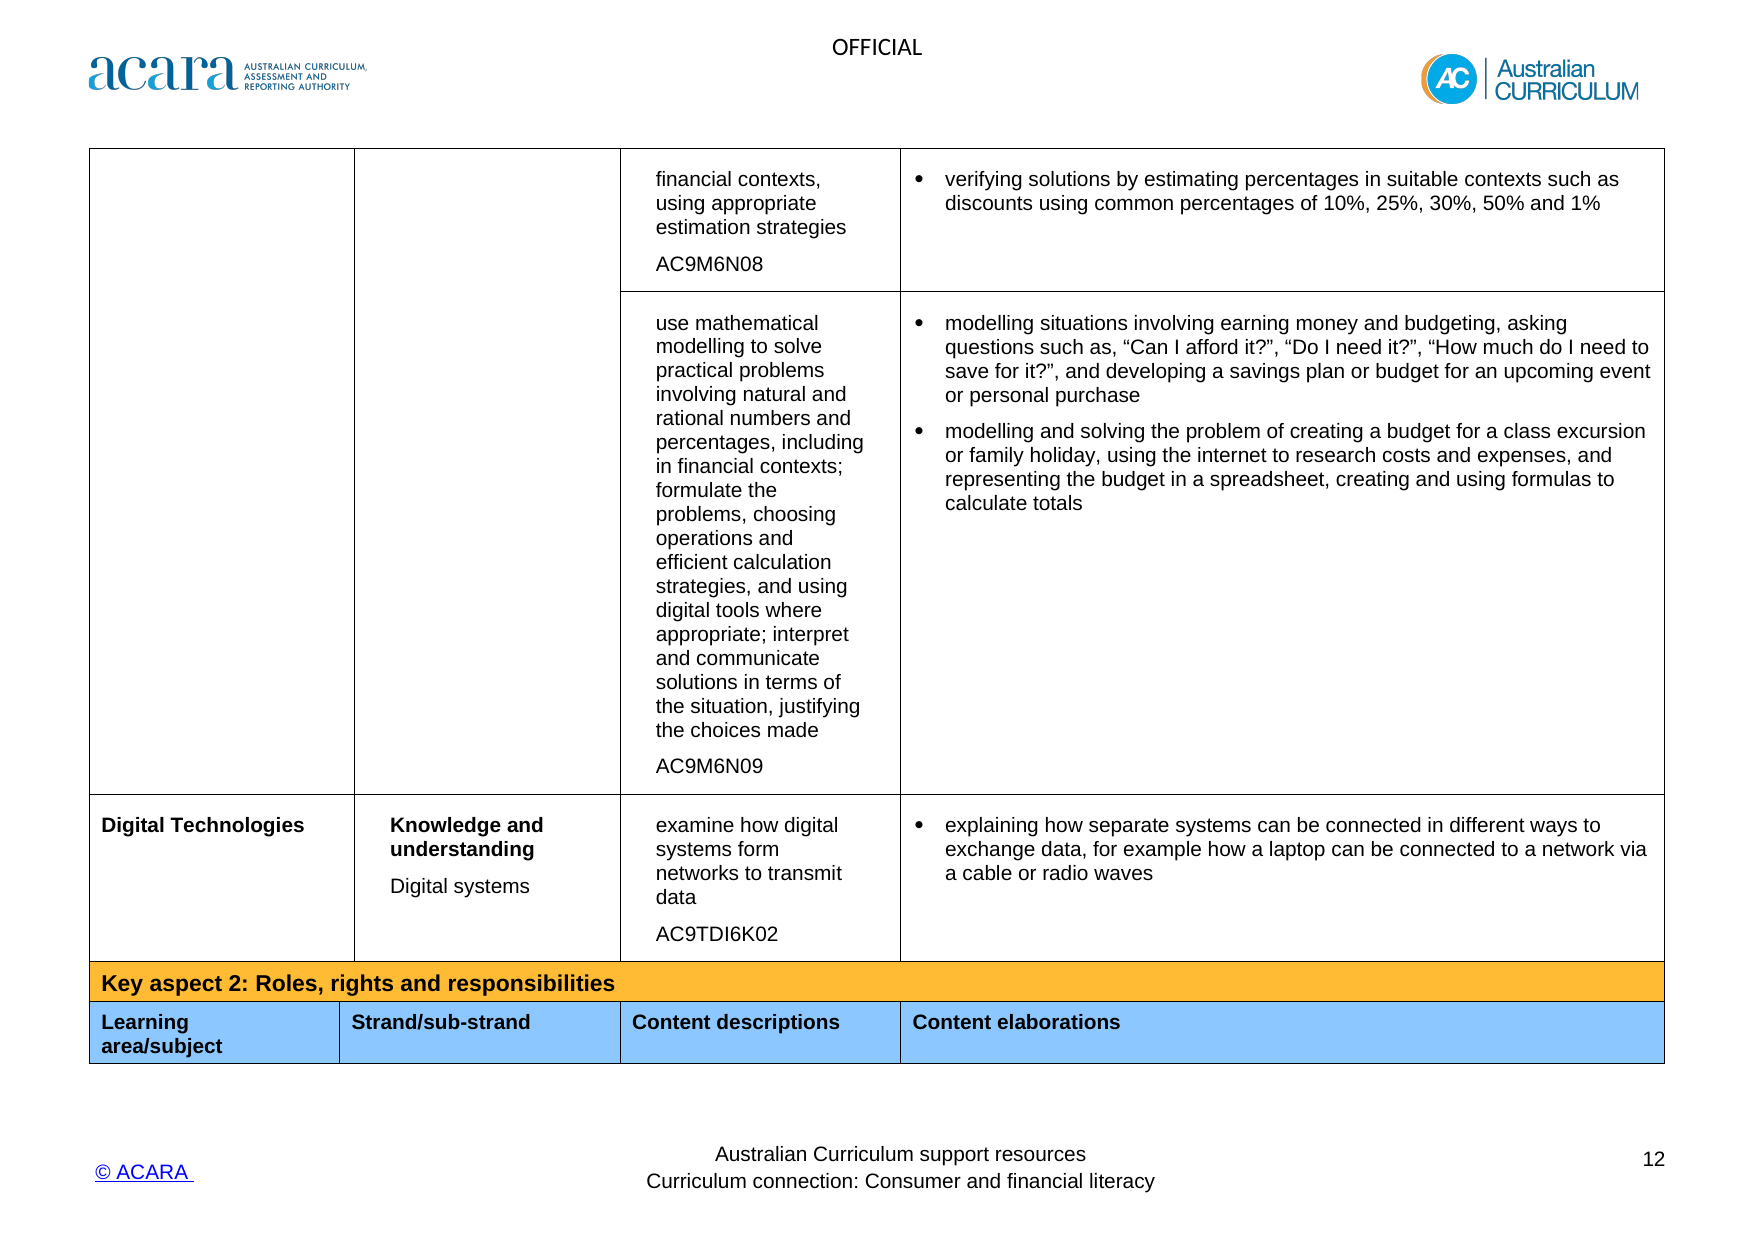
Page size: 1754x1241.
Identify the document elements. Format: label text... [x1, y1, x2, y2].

table_cell Key aspect 2: Roles, rights and responsibilities [90, 962, 1664, 1001]
table_cell Digital Technologies [90, 795, 354, 961]
table_cell modelling situations involving earning money and budgeting, asking questions such as, “Can I afford it?”, “Do I need it?”, “How much do I need to save for it?”, and developing a savings plan or budget for an upcoming event or personal purchase modelling and solving the problem of creating a budget for a class excursion or family holiday, using the internet to research costs and expenses, and representing the budget in a spreadsheet, creating and using formulas to calculate totals [901, 292, 1664, 793]
picture [1437, 68, 1468, 88]
table_cell Learning area/subject [90, 1002, 339, 1063]
picture [1421, 54, 1444, 104]
table_cell examine how digital systems form networks to transmit data AC9TDI6K02 [621, 795, 900, 961]
picture [1460, 54, 1639, 104]
table_cell use mathematical modelling to solve practical problems involving natural and rational numbers and percentages, including in financial contexts; formulate the problems, choosing operations and efficient calculation strategies, and using digital tools where appropriate; interpret and communicate solutions in terms of the situation, justifying the choices made AC9M6N09 [621, 292, 900, 793]
table_cell Content descriptions [621, 1002, 900, 1063]
picture [88, 57, 367, 90]
table_cell Knowledge and understanding Digital systems [355, 795, 620, 961]
table_cell Strand/sub-strand [340, 1002, 620, 1063]
table_cell explaining how separate systems can be connected in different ways to exchange data, for example how a laptop can be connected to a network via a cable or radio waves [901, 795, 1664, 961]
table_cell Content elaborations [901, 1002, 1664, 1063]
